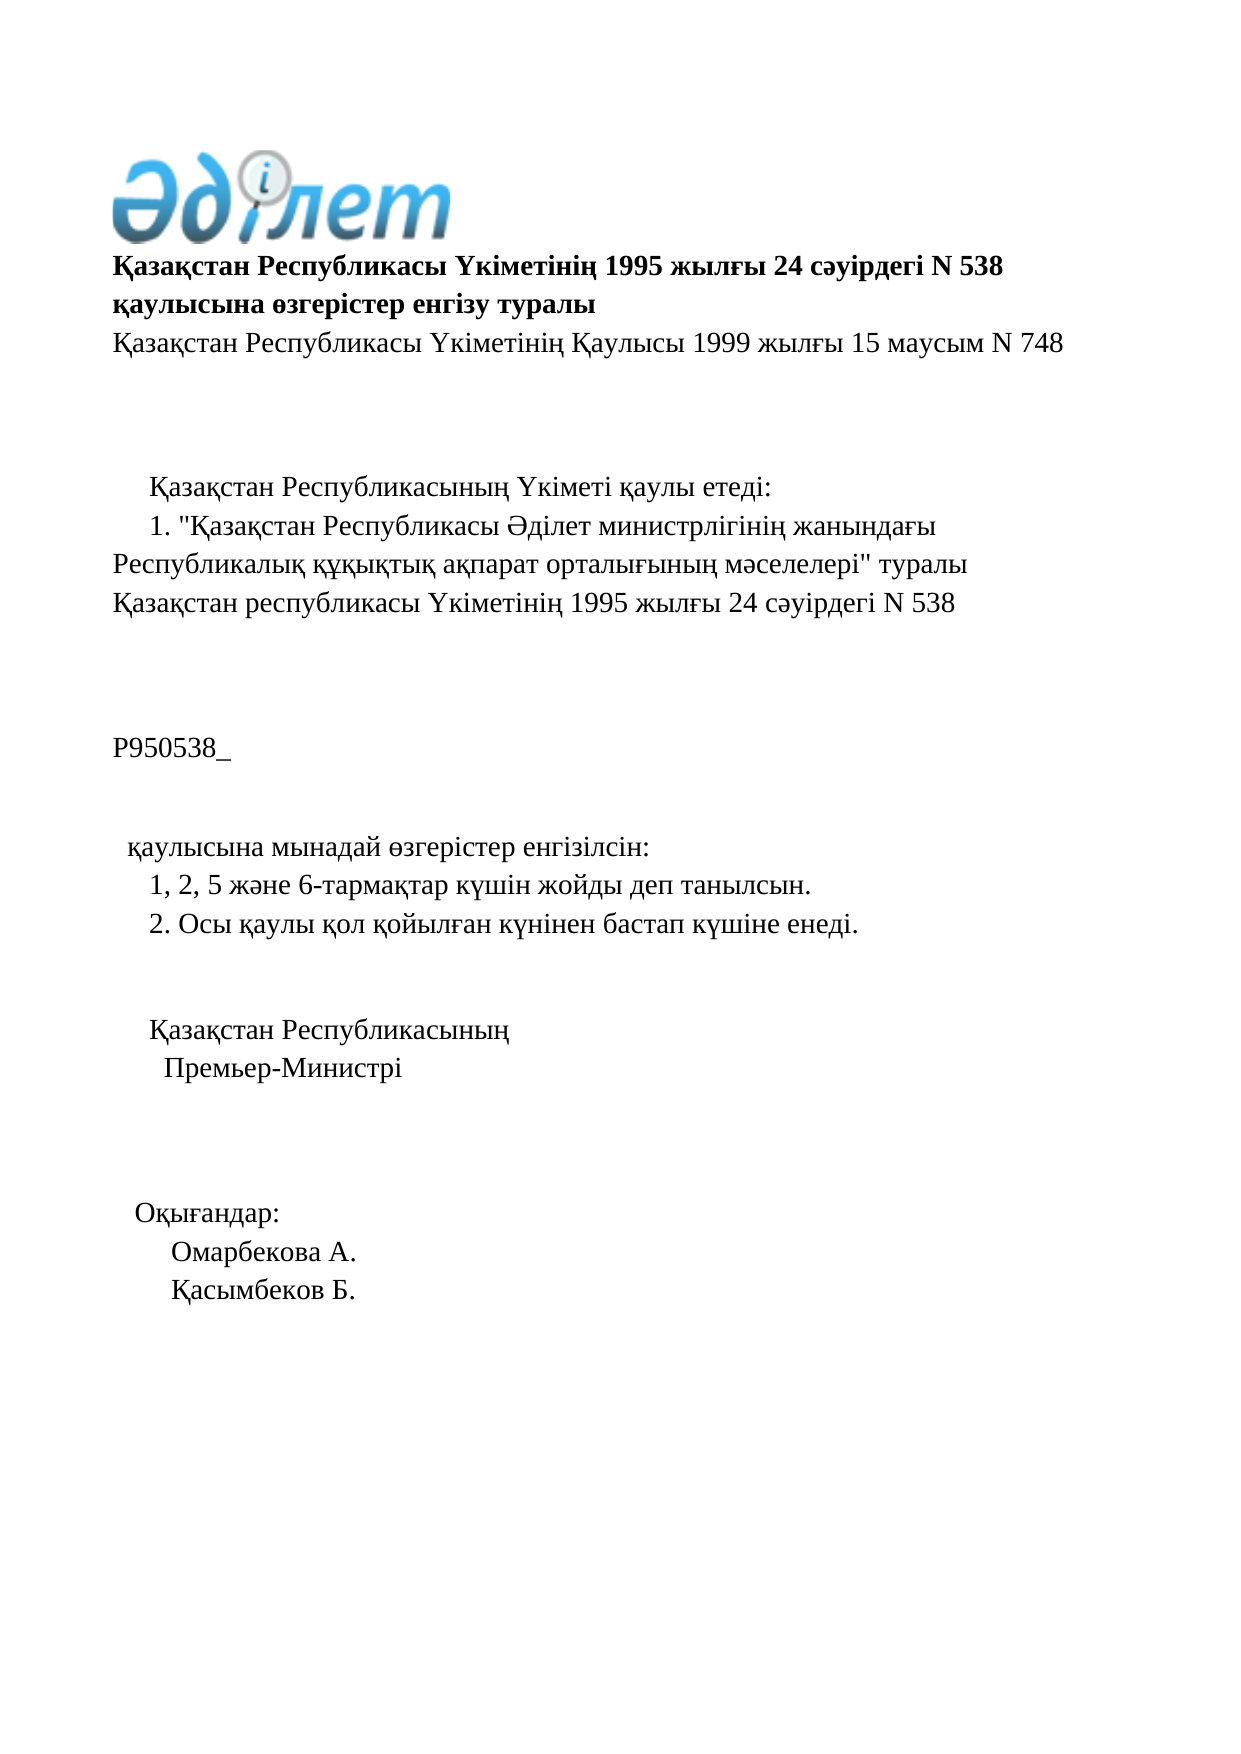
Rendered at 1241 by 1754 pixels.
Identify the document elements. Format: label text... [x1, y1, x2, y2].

text 2. Осы қаулы қол қойылған күнінен бастап күшіне енеді. [112, 906, 1128, 939]
text қаулысына мынадай өзгерістер енгізілсін: [112, 829, 1128, 862]
text Премьер-Министрі [112, 1050, 1128, 1084]
text Қазақстан Республикасы Үкіметінің Қаулысы 1999 жылғы 15 маусым N 748 [112, 325, 1128, 358]
text P950538_ [112, 730, 1128, 763]
text Оқығандар: [112, 1195, 1128, 1229]
text Омарбекова А. [112, 1234, 1128, 1267]
text 1, 2, 5 және 6-тармақтар күшін жойды деп танылсын. [112, 867, 1128, 901]
text Қасымбеков Б. [112, 1272, 1128, 1306]
picture [112, 150, 451, 244]
text Қазақстан Республикасы Үкіметінің 1995 жылғы 24 сәуірдегі N 538 қаулысына өзгерістер енгізу туралы [112, 248, 1128, 320]
text Қазақстан Республикасының Үкіметі қаулы етеді: [112, 469, 1128, 503]
text Қазақстан республикасы Үкіметінің 1995 жылғы 24 сәуірдегі N 538 [112, 585, 1128, 618]
text 1. "Қазақстан Республикасы Әділет министрлігінің жанындағы [112, 508, 1128, 541]
text Республикалық құқықтық ақпарат орталығының мәселелері" туралы [112, 546, 1128, 580]
text Қазақстан Республикасының [112, 1012, 1128, 1045]
